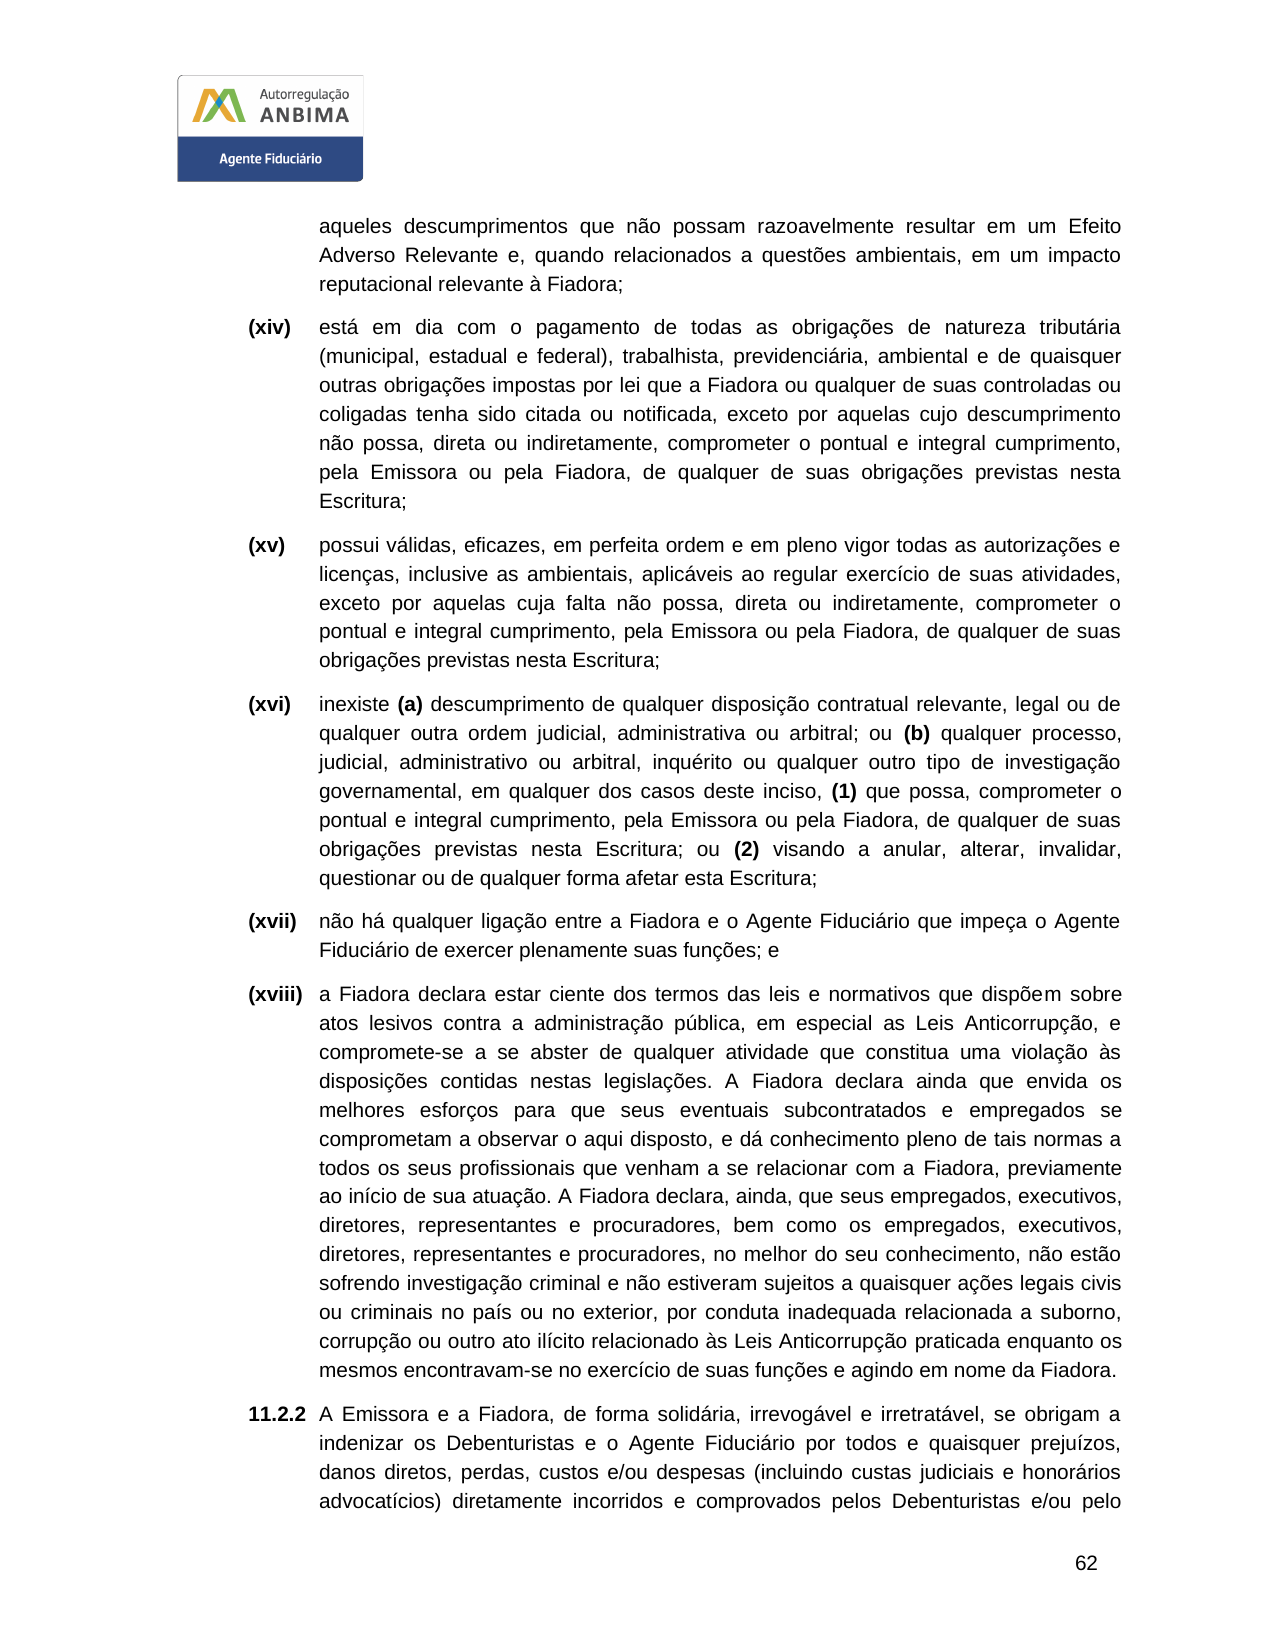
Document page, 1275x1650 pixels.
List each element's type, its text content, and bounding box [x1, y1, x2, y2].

text possui válidas, eficazes, em perfeita ordem e em pleno vigor todas as autorizações e licenças, inclusive as ambientais, aplicáveis ao regular exercício de suas atividades, exceto por aquelas cuja falta não possa, direta ou indiretamente, comprometer o pontual e integral cumprimento, pela Emissora ou pela Fiadora, de qualquer de suas obrigações previstas nesta Escritura; [248, 532, 1122, 672]
picture [177, 75, 364, 182]
text está em dia com o pagamento de todas as obrigações de natureza tributária (municipal, estadual e federal), trabalhista, previdenciária, ambiental e de quaisquer outras obrigações impostas por lei que a Fiadora ou qualquer de suas controladas ou coligadas tenha sido citada ou notificada, exceto por aquelas cujo descumprimento não possa, direta ou indiretamente, comprometer o pontual e integral cumprimento, pela Emissora ou pela Fiadora, de qualquer de suas obrigações previstas nesta Escritura; [248, 315, 1122, 513]
text não há qualquer ligação entre a Fiadora e o Agente Fiduciário que impeça o Agente Fiduciário de exercer plenamente suas funções; e [248, 909, 1122, 962]
text inexiste (a) descumprimento de qualquer disposição contratual relevante, legal ou de qualquer outra ordem judicial, administrativa ou arbitral; ou (b) qualquer processo, judicial, administrativo ou arbitral, inquérito ou qualquer outro tipo de investigação governamental, em qualquer dos casos deste inciso, (1) que possa, comprometer o pontual e integral cumprimento, pela Emissora ou pela Fiadora, de qualquer de suas obrigações previstas nesta Escritura; ou (2) visando a anular, alterar, invalidar, questionar ou de qualquer forma afetar esta Escritura; [248, 692, 1122, 889]
text a Fiadora declara estar ciente dos termos das leis e normativos que dispõem sobre atos lesivos contra a administração pública, em especial as Leis Anticorrupção, e compromete-se a se abster de qualquer atividade que constitua uma violação às disposições contidas nestas legislações. A Fiadora declara ainda que envida os melhores esforços para que seus eventuais subcontratados e empregados se comprometam a observar o aqui disposto, e dá conhecimento pleno de tais normas a todos os seus profissionais que venham a se relacionar com a Fiadora, previamente ao início de sua atuação. A Fiadora declara, ainda, que seus empregados, executivos, diretores, representantes e procuradores, bem como os empregados, executivos, diretores, representantes e procuradores, no melhor do seu conhecimento, não estão sofrendo investigação criminal e não estiveram sujeitos a quaisquer ações legais civis ou criminais no país ou no exterior, por conduta inadequada relacionada a suborno, corrupção ou outro ato ilícito relacionado às Leis Anticorrupção praticada enquanto os mesmos encontravam-se no exercício de suas funções e agindo em nome da Fiadora. [248, 982, 1122, 1382]
